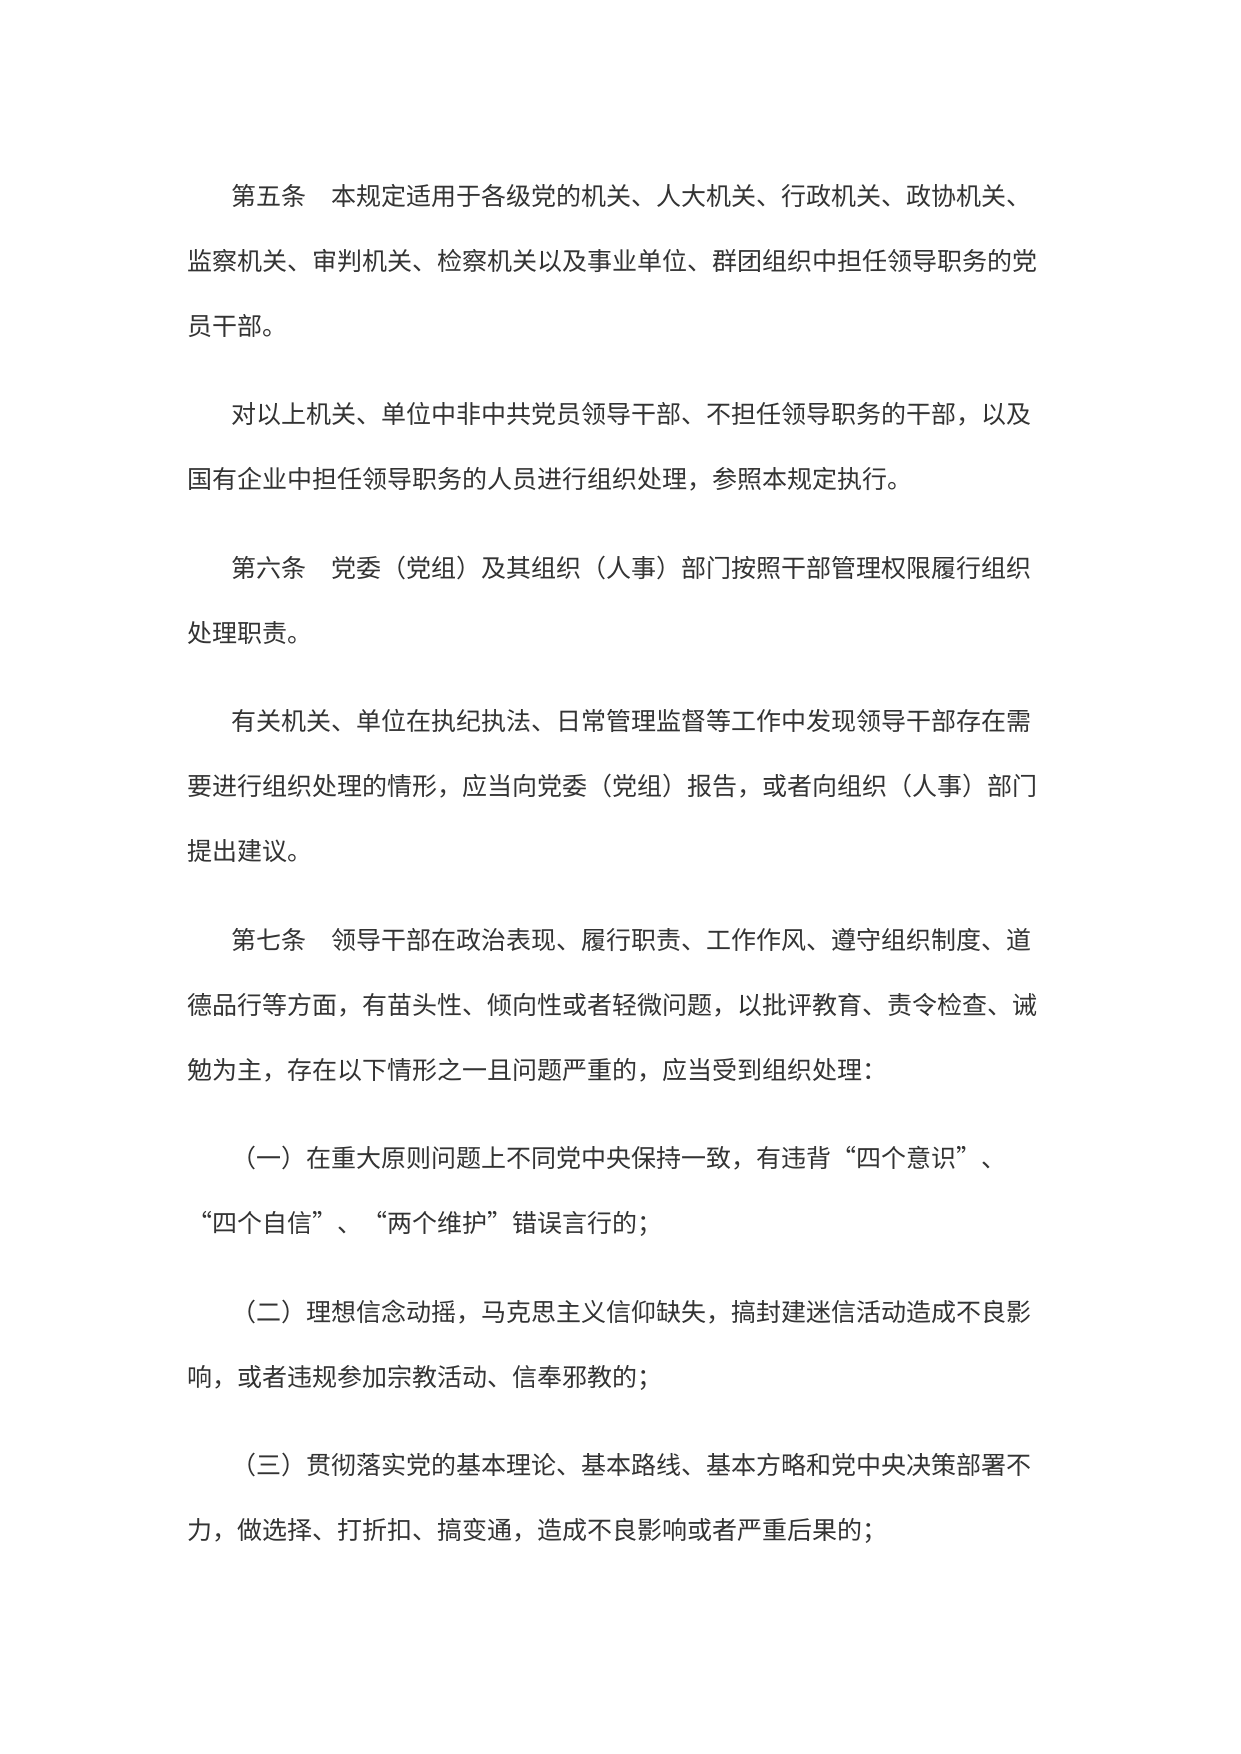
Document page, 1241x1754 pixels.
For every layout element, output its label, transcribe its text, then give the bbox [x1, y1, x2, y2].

text （三）贯彻落实党的基本理论、基本路线、基本方略和党中央决策部署不力，做选择、打折扣、搞变通，造成不良影响或者严重后果的； [187, 1431, 1053, 1561]
text 第七条 领导干部在政治表现、履行职责、工作作风、遵守组织制度、道德品行等方面，有苗头性、倾向性或者轻微问题，以批评教育、责令检查、诫勉为主，存在以下情形之一且问题严重的，应当受到组织处理： [187, 906, 1053, 1101]
text （一）在重大原则问题上不同党中央保持一致，有违背“四个意识”、“四个自信”、“两个维护”错误言行的； [187, 1124, 1053, 1254]
text 第五条 本规定适用于各级党的机关、人大机关、行政机关、政协机关、监察机关、审判机关、检察机关以及事业单位、群团组织中担任领导职务的党员干部。 [187, 162, 1053, 357]
text 第六条 党委（党组）及其组织（人事）部门按照干部管理权限履行组织处理职责。 [187, 534, 1053, 664]
text 有关机关、单位在执纪执法、日常管理监督等工作中发现领导干部存在需要进行组织处理的情形，应当向党委（党组）报告，或者向组织（人事）部门提出建议。 [187, 687, 1053, 882]
text 对以上机关、单位中非中共党员领导干部、不担任领导职务的干部，以及国有企业中担任领导职务的人员进行组织处理，参照本规定执行。 [187, 380, 1053, 510]
text （二）理想信念动摇，马克思主义信仰缺失，搞封建迷信活动造成不良影响，或者违规参加宗教活动、信奉邪教的； [187, 1278, 1053, 1408]
